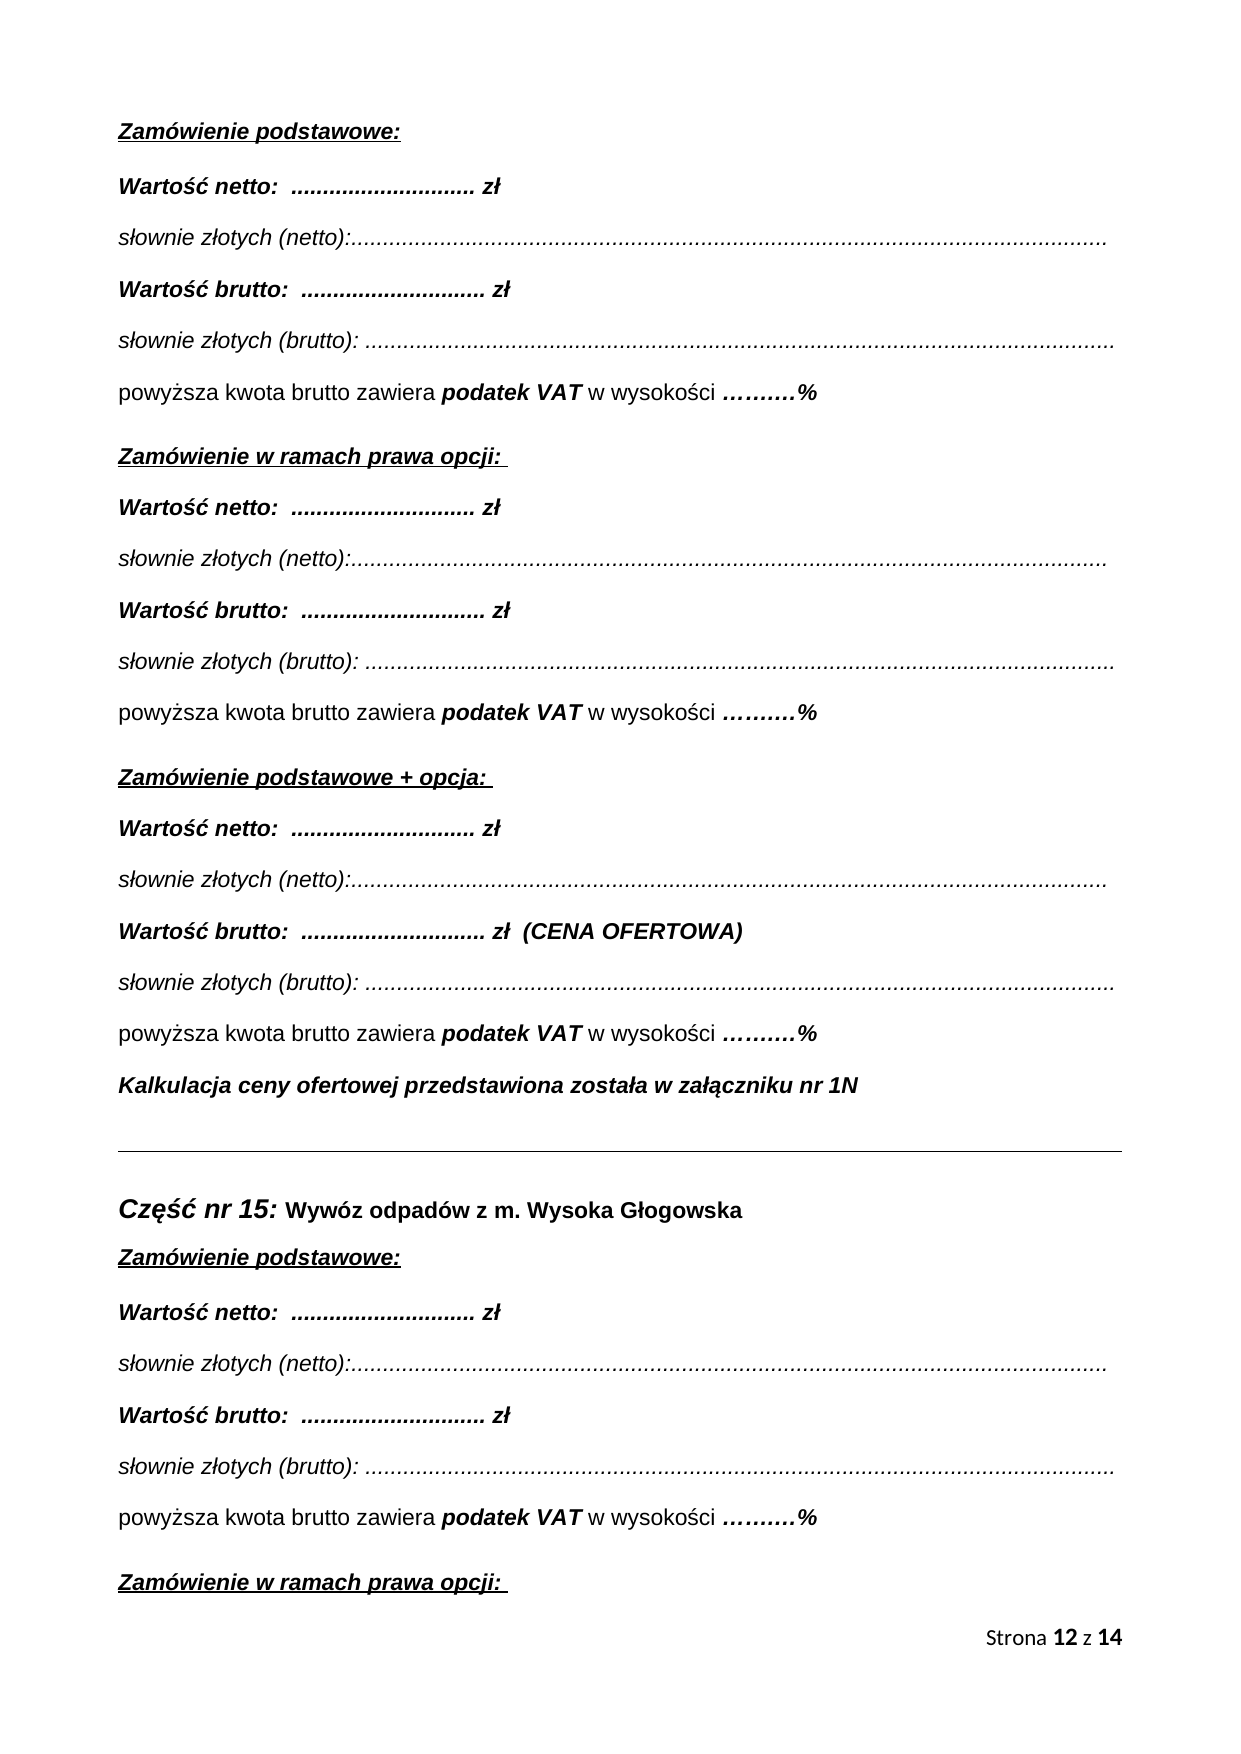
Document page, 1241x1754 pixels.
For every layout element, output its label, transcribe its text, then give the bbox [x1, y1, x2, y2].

text Wartość brutto: ............................. zł [118, 276, 1122, 303]
subtitle słownie złotych (netto):....................................................................................................................... [118, 545, 1122, 571]
subtitle powyższa kwota brutto zawiera podatek VAT w wysokości …….…% [118, 699, 1122, 725]
text słownie złotych (brutto): ...................................................................................................................... [118, 1453, 1122, 1479]
text Wartość netto: ............................. zł [118, 814, 1122, 841]
text Wartość brutto: ............................. zł [118, 597, 1122, 623]
text słownie złotych (brutto): ...................................................................................................................... [118, 648, 1122, 674]
subtitle słownie złotych (netto):....................................................................................................................... [118, 224, 1122, 251]
text Wartość brutto: ............................. zł (CENA OFERTOWA) [118, 918, 1122, 944]
subtitle słownie złotych (netto):....................................................................................................................... [118, 1350, 1122, 1376]
subtitle powyższa kwota brutto zawiera podatek VAT w wysokości …….…% [118, 1020, 1122, 1046]
text Wartość netto: ............................. zł [118, 1299, 1122, 1325]
text Zamówienie podstawowe + opcja: [118, 763, 1122, 790]
text słownie złotych (brutto): ...................................................................................................................... [118, 969, 1122, 995]
subtitle powyższa kwota brutto zawiera podatek VAT w wysokości …….…% [118, 378, 1122, 405]
text Zamówienie w ramach prawa opcji: [118, 443, 1122, 469]
text Zamówienie podstawowe: [118, 1244, 1122, 1270]
subtitle słownie złotych (netto):....................................................................................................................... [118, 866, 1122, 892]
subtitle powyższa kwota brutto zawiera podatek VAT w wysokości …….…% [118, 1504, 1122, 1530]
text Wartość netto: ............................. zł [118, 173, 1122, 200]
text Zamówienie w ramach prawa opcji: [118, 1568, 1122, 1595]
text Wartość brutto: ............................. zł [118, 1402, 1122, 1428]
subtitle Kalkulacja ceny ofertowej przedstawiona została w załączniku nr 1N [118, 1072, 1122, 1098]
text Wartość netto: ............................. zł [118, 494, 1122, 520]
text Zamówienie podstawowe: [118, 118, 1122, 144]
text Część nr 15: Wywóz odpadów z m. Wysoka Głogowska [118, 1193, 1122, 1224]
text słownie złotych (brutto): ...................................................................................................................... [118, 327, 1122, 354]
